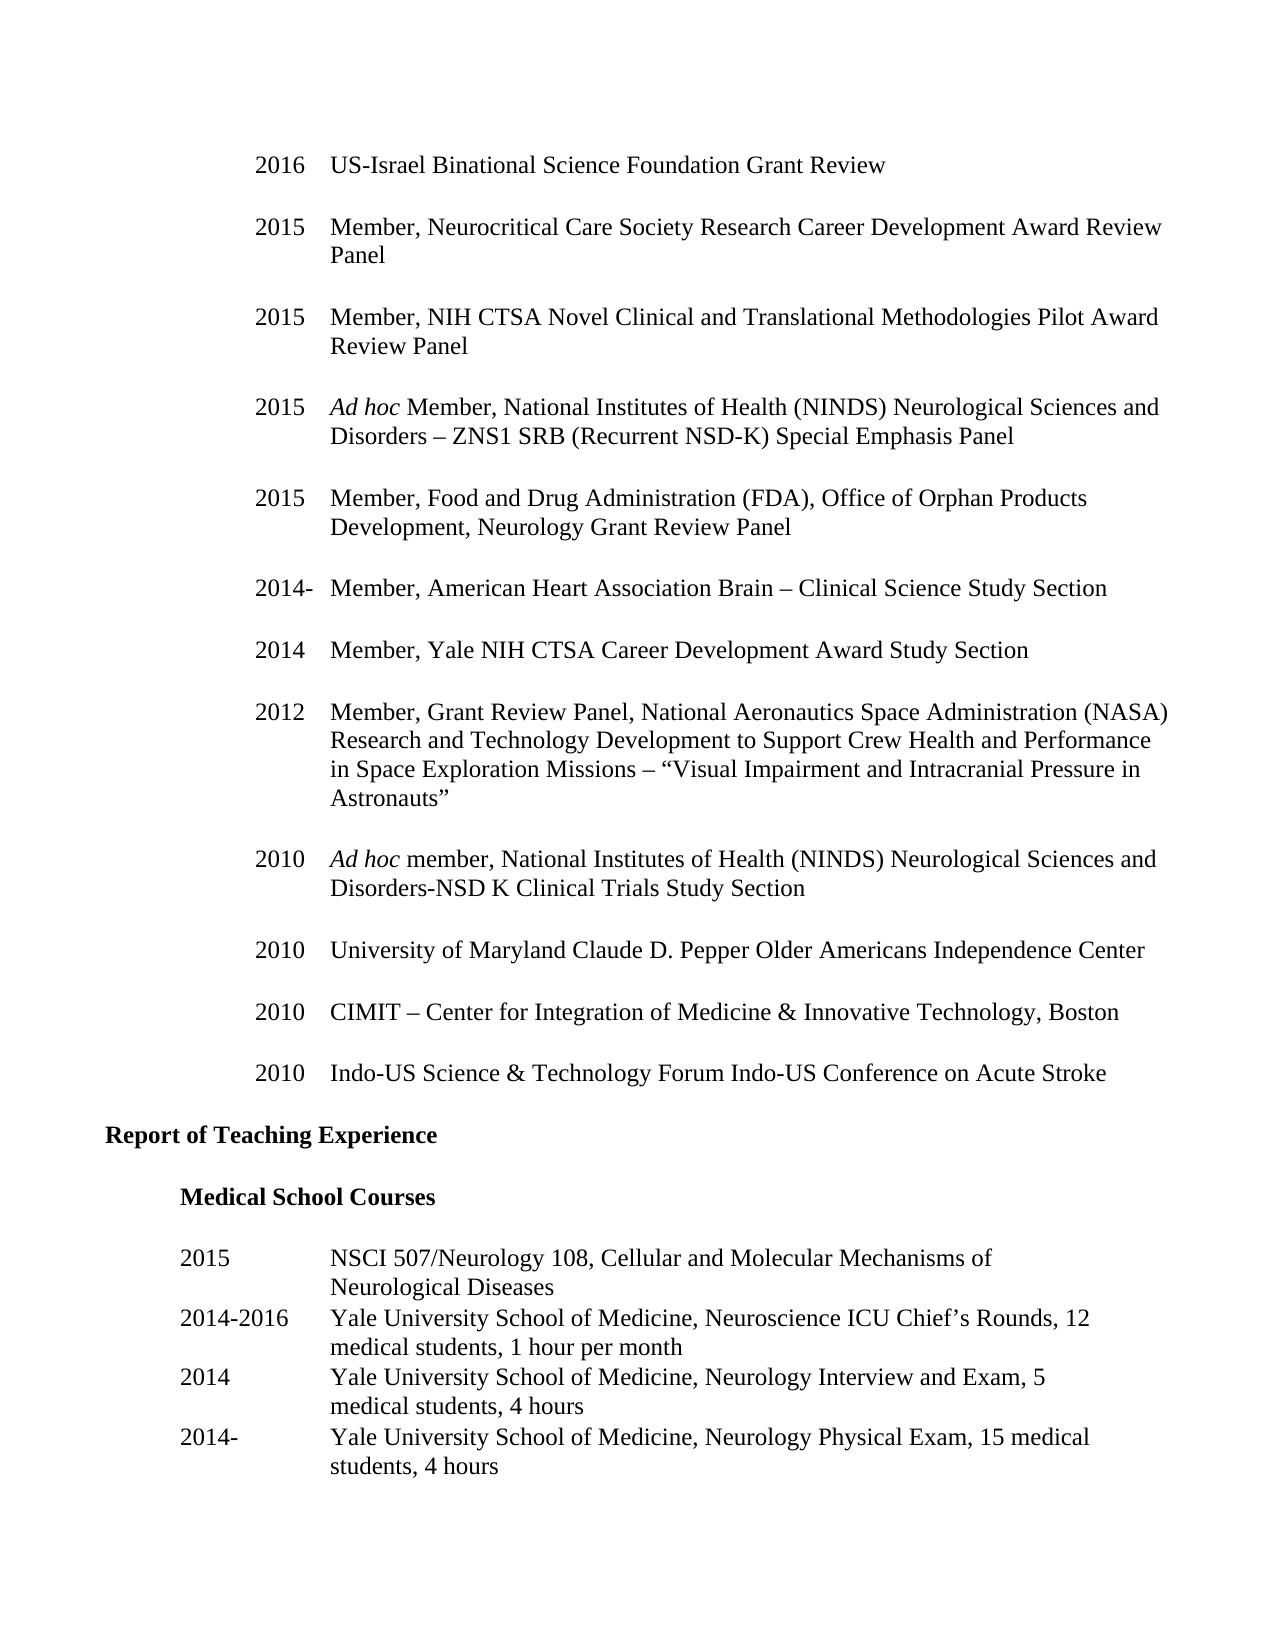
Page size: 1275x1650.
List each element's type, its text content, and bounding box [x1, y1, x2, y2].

text 2014 Yale University School of Medicine, Neurology Interview and Exam, 5 medical students, 4 hours [180, 1362, 1095, 1420]
text Report of Teaching Experience [105, 1120, 1170, 1149]
text 2012 Member, Grant Review Panel, National Aeronautics Space Administration (NASA) Research and Technology Development to Support Crew Health and Performance in Space Exploration Missions – “Visual Impairment and Intracranial Pressure in Astronauts” [255, 697, 1170, 812]
text 2015 NSCI 507/Neurology 108, Cellular and Molecular Mechanisms of Neurological Diseases [180, 1243, 1095, 1301]
text 2014 Member, Yale NIH CTSA Career Development Award Study Section [255, 635, 1170, 664]
text 2016 US-Israel Binational Science Foundation Grant Review [255, 150, 1170, 179]
text 2010 CIMIT – Center for Integration of Medicine & Innovative Technology, Boston [255, 997, 1170, 1025]
text 2010 Indo-US Science & Technology Forum Indo-US Conference on Acute Stroke [255, 1058, 1170, 1087]
text 2015 Member, Neurocritical Care Society Research Career Development Award Review Panel [255, 212, 1170, 269]
text 2014- Member, American Heart Association Brain – Clinical Science Study Section [255, 573, 1170, 602]
text 2010 University of Maryland Claude D. Pepper Older Americans Independence Center [180, 935, 1170, 964]
text 2015 Ad hoc Member, National Institutes of Health (NINDS) Neurological Sciences and Disorders – ZNS1 SRB (Recurrent NSD-K) Special Emphasis Panel [255, 392, 1170, 450]
text 2014-2016 Yale University School of Medicine, Neuroscience ICU Chief’s Rounds, 12 medical students, 1 hour per month [180, 1303, 1095, 1360]
text 2015 Member, NIH CTSA Novel Clinical and Translational Methodologies Pilot Award Review Panel [255, 302, 1170, 359]
text Medical School Courses [180, 1182, 1170, 1210]
text 2014- Yale University School of Medicine, Neurology Physical Exam, 15 medical students, 4 hours [180, 1422, 1095, 1479]
text 2015 Member, Food and Drug Administration (FDA), Office of Orphan Products Development, Neurology Grant Review Panel [255, 483, 1170, 540]
text 2010 Ad hoc member, National Institutes of Health (NINDS) Neurological Sciences and Disorders-NSD K Clinical Trials Study Section [255, 844, 1170, 902]
